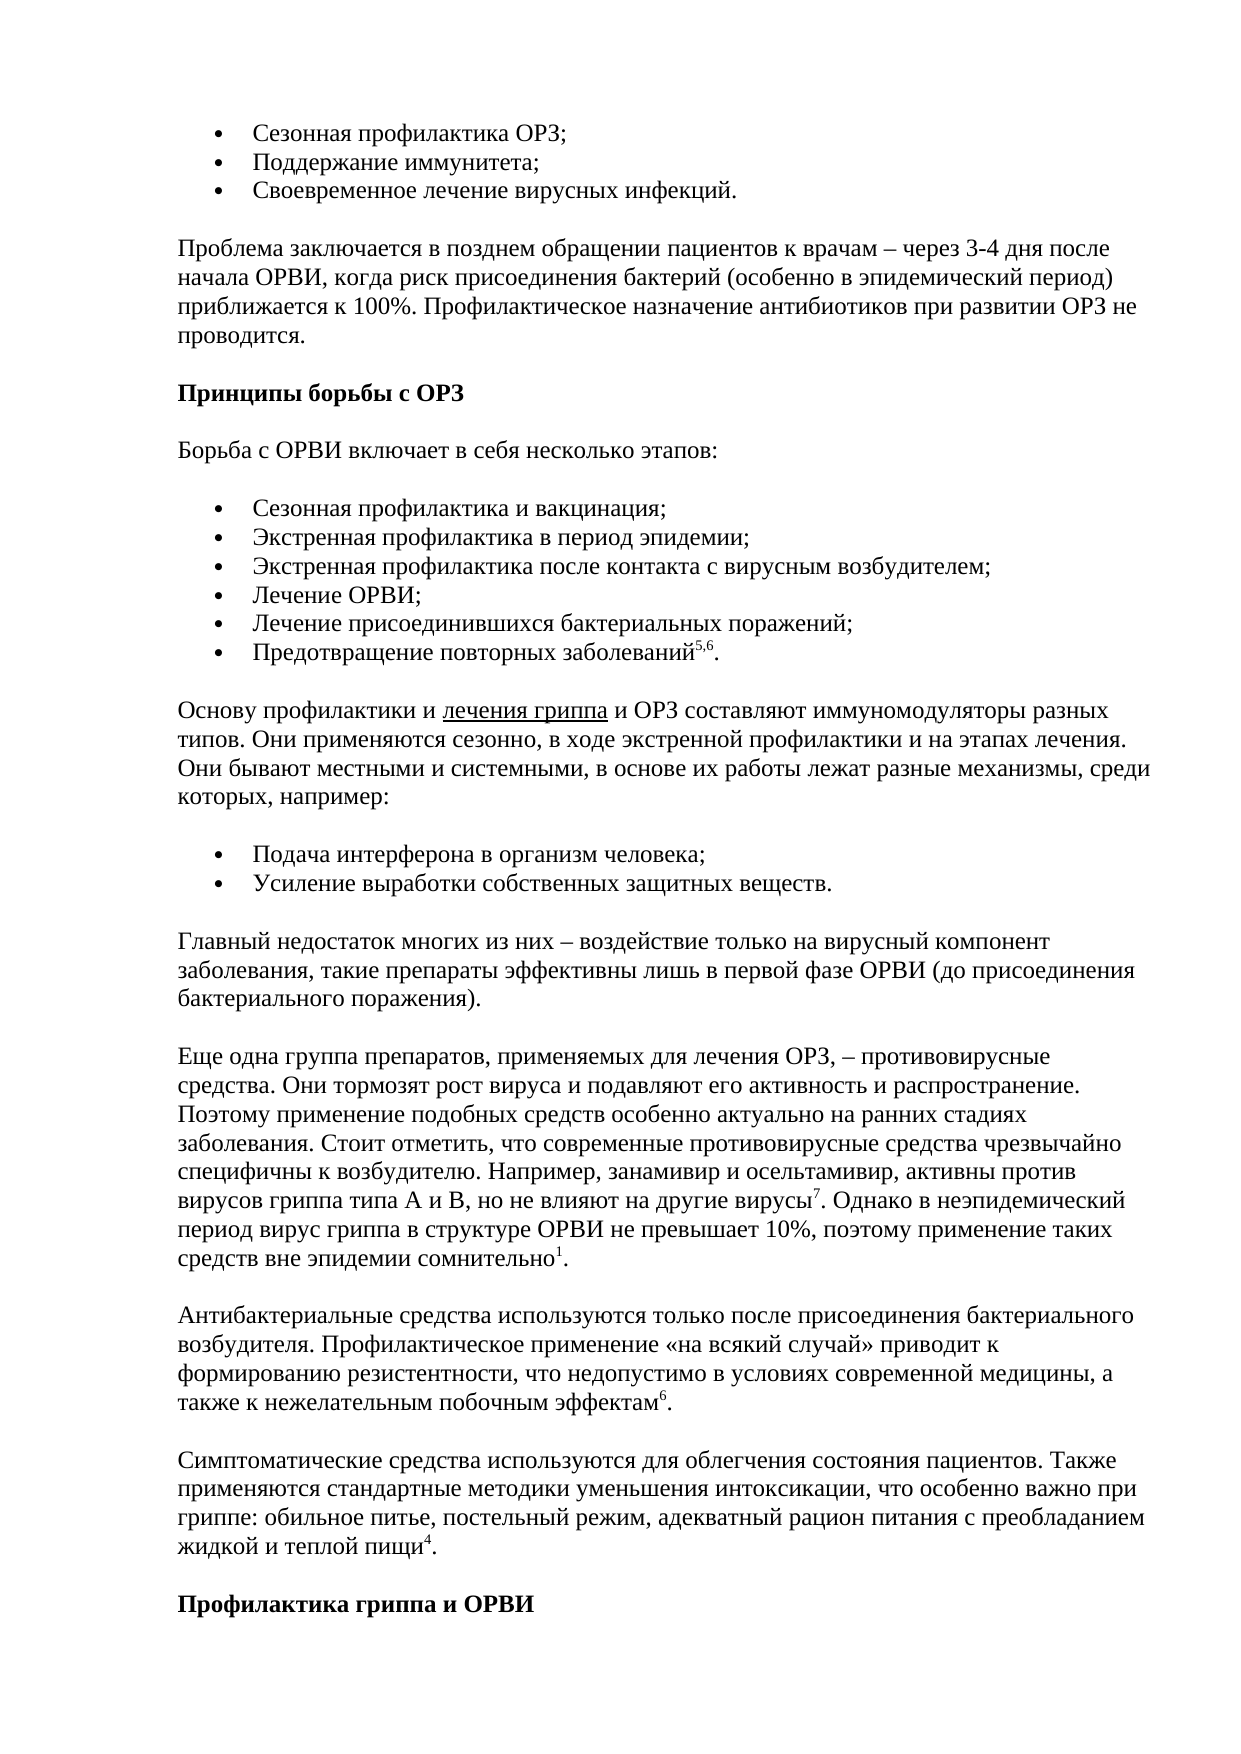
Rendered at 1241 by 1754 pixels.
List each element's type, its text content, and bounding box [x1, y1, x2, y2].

text Основу профилактики и лечения гриппа и ОРЗ составляют иммуномодуляторы разных типов. Они применяются сезонно, в ходе экстренной профилактики и на этапах лечения. Они бывают местными и системными, в основе их работы лежат разные механизмы, среди которых, например: [177, 695, 1152, 810]
list Лечение ОРВИ; [215, 580, 1152, 608]
list Сезонная профилактика и вакцинация; [215, 493, 1152, 522]
text Борьба с ОРВИ включает в себя несколько этапов: [177, 436, 1152, 464]
list Лечение присоединившихся бактериальных поражений; [215, 608, 1152, 637]
list Сезонная профилактика ОРЗ; [215, 118, 1152, 147]
text Еще одна группа препаратов, применяемых для лечения ОРЗ, – противовирусные средства. Они тормозят рост вируса и подавляют его активность и распространение. Поэтому применение подобных средств особенно актуально на ранних стадиях заболевания. Стоит отметить, что современные противовирусные средства чрезвычайно специфичны к возбудителю. Например, занамивир и осельтамивир, активны против вирусов гриппа типа А и В, но не влияют на другие вирусы7. Однако в неэпидемический период вирус гриппа в структуре ОРВИ не превышает 10%, поэтому применение таких средств вне эпидемии сомнительно1. [177, 1041, 1152, 1271]
text Принципы борьбы с ОРЗ [177, 378, 1152, 406]
list Своевременное лечение вирусных инфекций. [215, 176, 1152, 204]
text Симптоматические средства используются для облегчения состояния пациентов. Также применяются стандартные методики уменьшения интоксикации, что особенно важно при гриппе: обильное питье, постельный режим, адекватный рацион питания с преобладанием жидкой и теплой пищи4. [177, 1445, 1152, 1560]
list Поддержание иммунитета; [215, 147, 1152, 176]
text Антибактериальные средства используются только после присоединения бактериального возбудителя. Профилактическое применение «на всякий случай» приводит к формированию резистентности, что недопустимо в условиях современной медицины, а также к нежелательным побочным эффектам6. [177, 1301, 1152, 1416]
text Главный недостаток многих из них – воздействие только на вирусный компонент заболевания, такие препараты эффективны лишь в первой фазе ОРВИ (до присоединения бактериального поражения). [177, 926, 1152, 1012]
list Экстренная профилактика после контакта с вирусным возбудителем; [215, 551, 1152, 580]
list Усиление выработки собственных защитных веществ. [215, 868, 1152, 897]
list Экстренная профилактика в период эпидемии; [215, 522, 1152, 551]
list Предотвращение повторных заболеваний5,6. [215, 637, 1152, 666]
text Проблема заключается в позднем обращении пациентов к врачам – через 3-4 дня после начала ОРВИ, когда риск присоединения бактерий (особенно в эпидемический период) приближается к 100%. Профилактическое назначение антибиотиков при развитии ОРЗ не проводится. [177, 233, 1152, 348]
list Подача интерферона в организм человека; [215, 839, 1152, 868]
text Профилактика гриппа и ОРВИ [177, 1589, 1152, 1618]
